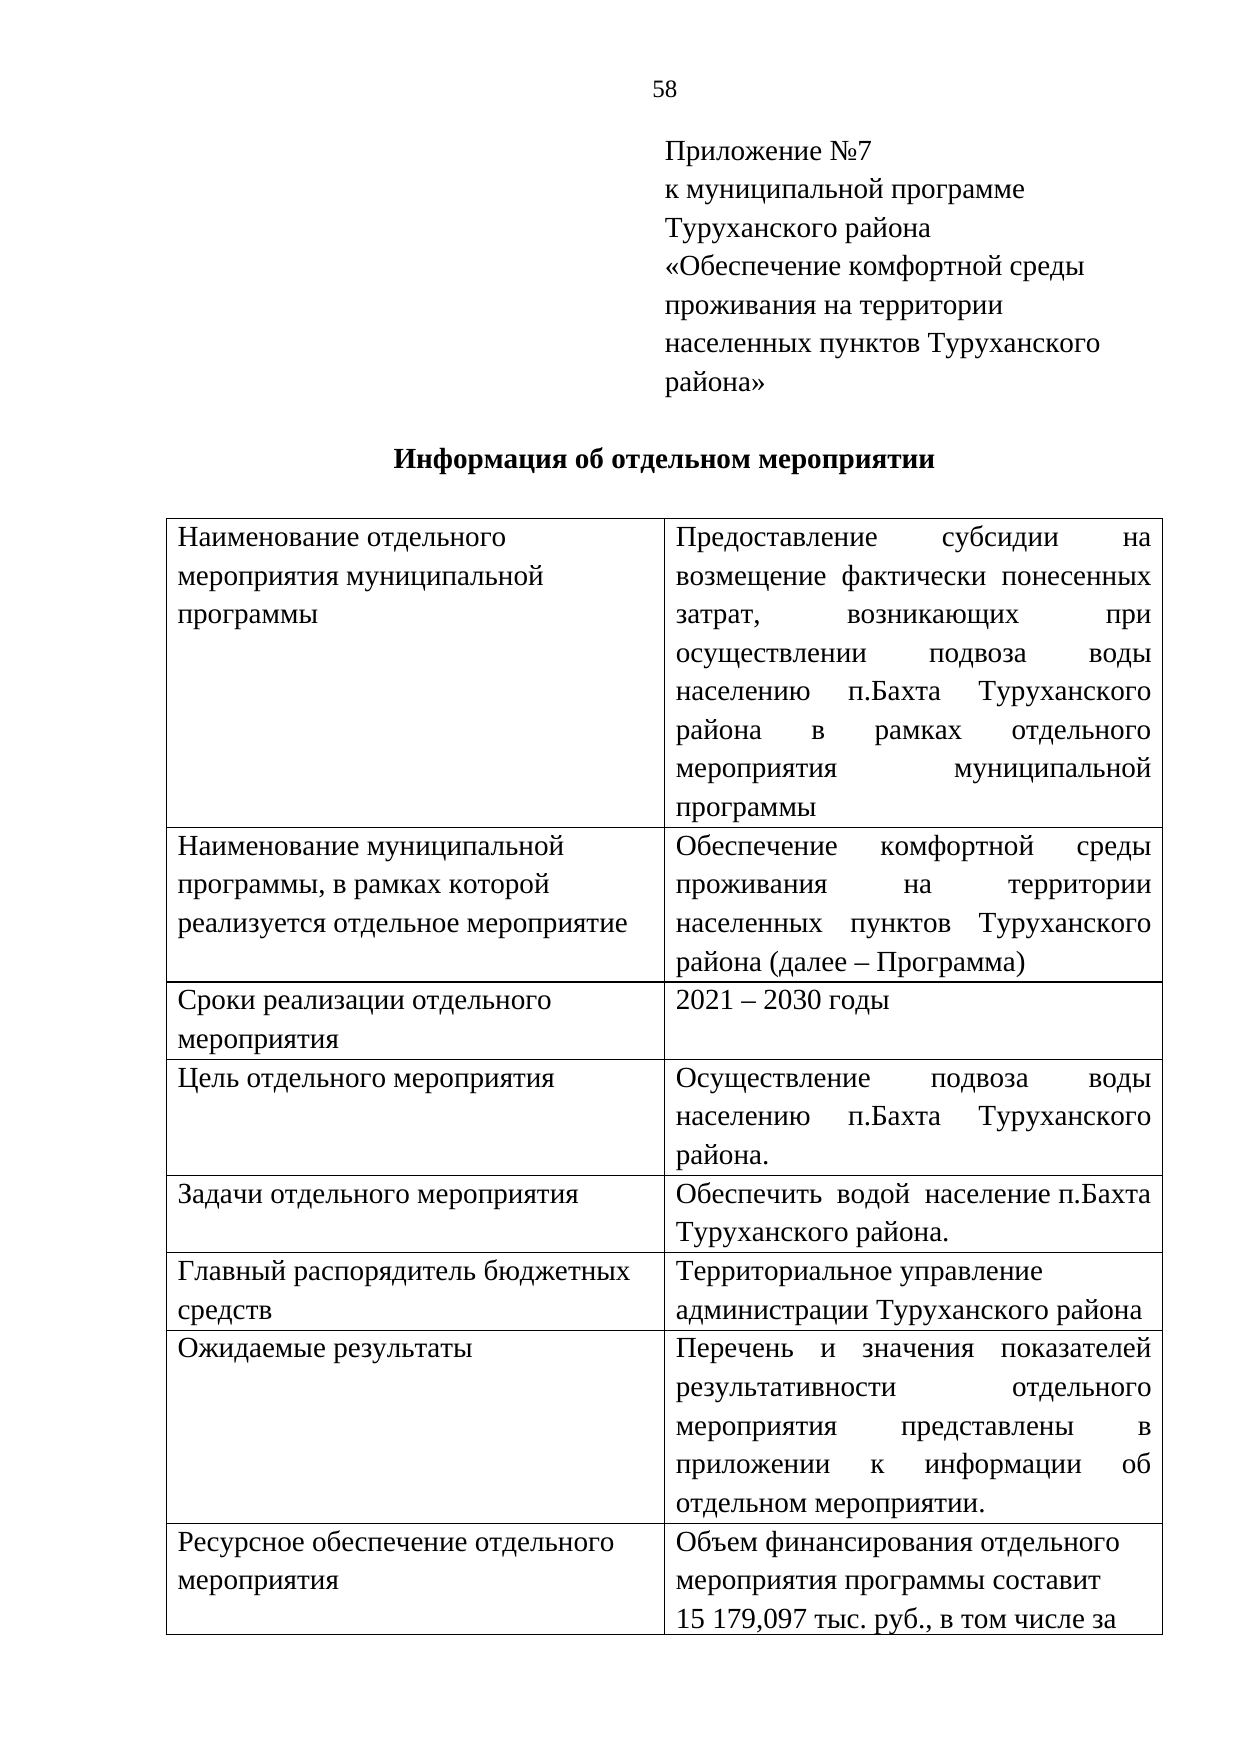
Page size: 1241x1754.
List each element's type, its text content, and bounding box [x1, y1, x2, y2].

table_cell Ожидаемые результаты [167, 1331, 664, 1523]
table_cell Наименование муниципальной программы, в рамках которой реализуется отдельное мероприятие [167, 828, 664, 981]
table_cell Перечень и значения показателей результативности отдельного мероприятия представлены в приложении к информации об отдельном мероприятии. [665, 1331, 1162, 1523]
title Приложение №7 [664, 133, 1152, 166]
table_cell Задачи отдельного мероприятия [167, 1176, 664, 1252]
title к муниципальной программе Туруханского района [664, 171, 1152, 243]
table_cell Сроки реализации отдельного мероприятия [167, 983, 664, 1059]
table_cell Обеспечение комфортной среды проживания на территории населенных пунктов Туруханского района (далее – Программа) [665, 828, 1162, 981]
text Информация об отдельном мероприятии [177, 441, 1152, 475]
title «Обеспечение комфортной среды проживания на территории населенных пунктов Туруханского района» [664, 248, 1152, 398]
table_header Наименование отдельного мероприятия муниципальной программы [167, 519, 664, 827]
table_cell Цель отдельного мероприятия [167, 1060, 664, 1175]
table_cell Главный распорядитель бюджетных средств [167, 1253, 664, 1329]
table_cell Территориальное управление администрации Туруханского района [665, 1253, 1162, 1329]
table_cell Обеспечить водой население п.Бахта Туруханского района. [665, 1176, 1162, 1252]
table_cell Осуществление подвоза воды населению п.Бахта Туруханского района. [665, 1060, 1162, 1175]
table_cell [665, 1524, 1162, 1634]
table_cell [167, 1524, 664, 1634]
table_cell 2021 – 2030 годы [665, 983, 1162, 1059]
table_header Предоставление субсидии на возмещение фактически понесенных затрат, возникающих при осуществлении подвоза воды населению п.Бахта Туруханского района в рамках отдельного мероприятия муниципальной программы [665, 519, 1162, 827]
